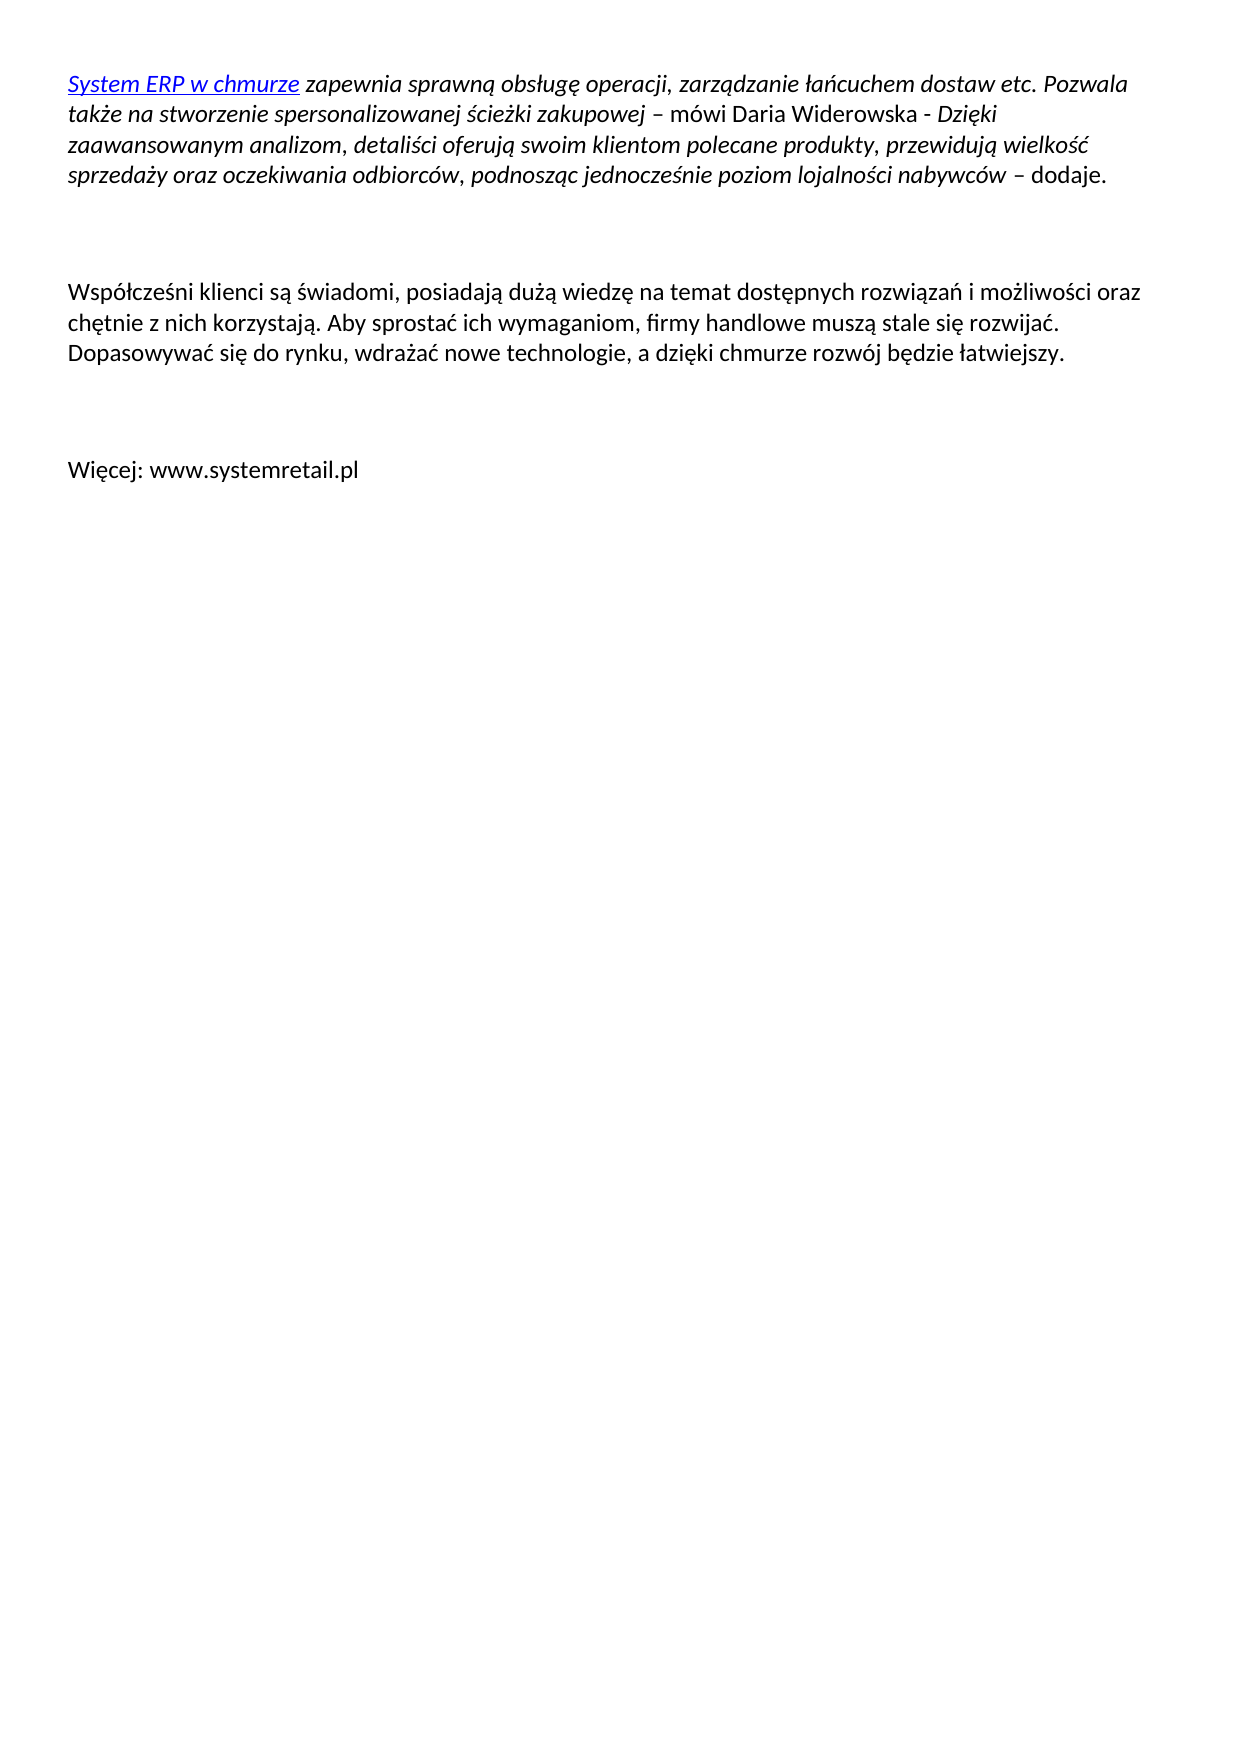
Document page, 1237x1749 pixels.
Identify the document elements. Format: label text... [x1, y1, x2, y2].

text Więcej: www.systemretail.pl [68, 454, 1169, 485]
text Współcześni klienci są świadomi, posiadają dużą wiedzę na temat dostępnych rozwiązań i możliwości oraz chętnie z nich korzystają. Aby sprostać ich wymaganiom, firmy handlowe muszą stale się rozwijać. Dopasowywać się do rynku, wdrażać nowe technologie, a dzięki chmurze rozwój będzie łatwiejszy. [68, 276, 1169, 368]
text System ERP w chmurze zapewnia sprawną obsługę operacji, zarządzanie łańcuchem dostaw etc. Pozwala także na stworzenie spersonalizowanej ścieżki zakupowej – mówi Daria Widerowska - Dzięki zaawansowanym analizom, detaliści oferują swoim klientom polecane produkty, przewidują wielkość sprzedaży oraz oczekiwania odbiorców, podnosząc jednocześnie poziom lojalności nabywców – dodaje. [68, 68, 1169, 190]
